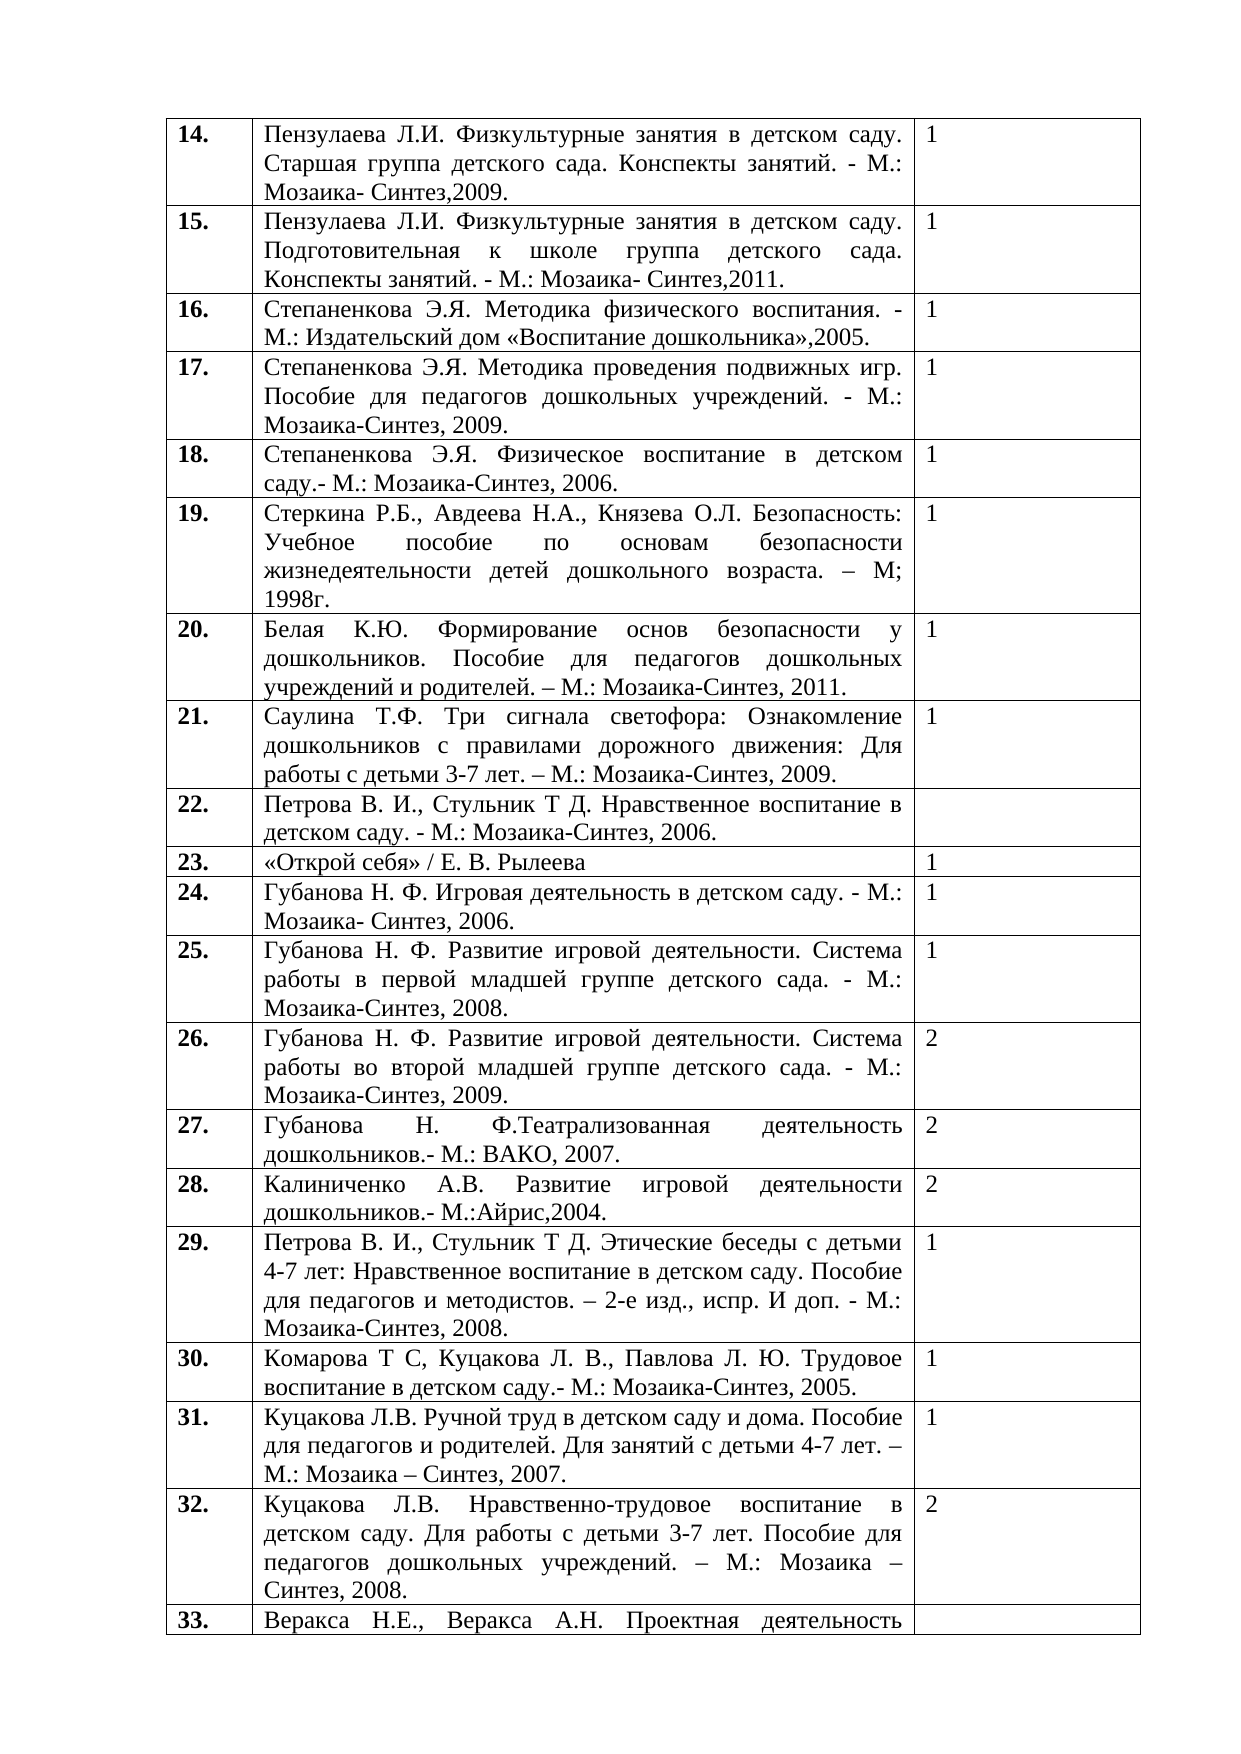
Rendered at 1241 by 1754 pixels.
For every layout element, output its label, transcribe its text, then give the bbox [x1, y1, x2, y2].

table_cell 1 [915, 206, 1140, 293]
table_cell 1 [915, 877, 1140, 934]
table_cell 1 [915, 1343, 1140, 1401]
table_cell [167, 294, 252, 351]
table_cell 2 [915, 1489, 1140, 1604]
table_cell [253, 1605, 914, 1634]
table_cell Комарова Т С, Куцакова Л. В., Павлова Л. Ю. Трудовое воспитание в детском саду.- М.: Мозаика-Синтез, 2005. [253, 1343, 914, 1401]
table_cell Степаненкова Э.Я. Физическое воспитание в детском саду.- М.: Мозаика-Синтез, 2006. [253, 440, 914, 497]
table_cell [167, 119, 252, 205]
table_cell [167, 1227, 252, 1342]
table_cell [915, 789, 1140, 846]
table_cell [167, 936, 252, 1022]
table_cell Степаненкова Э.Я. Методика проведения подвижных игр. Пособие для педагогов дошкольных учреждений. - М.: Мозаика-Синтез, 2009. [253, 352, 914, 438]
table_cell [167, 1402, 252, 1488]
table_cell [167, 877, 252, 934]
table_cell Куцакова Л.В. Ручной труд в детском саду и дома. Пособие для педагогов и родителей. Для занятий с детьми 4-7 лет. – М.: Мозаика – Синтез, 2007. [253, 1402, 914, 1488]
table_cell Губанова Н. Ф. Развитие игровой деятельности. Система работы в первой младшей группе детского сада. - М.: Мозаика-Синтез, 2008. [253, 936, 914, 1022]
table_cell Калиниченко А.В. Развитие игровой деятельности дошкольников.- М.:Айрис,2004. [253, 1169, 914, 1226]
table_cell 1 [915, 701, 1140, 788]
table_cell Степаненкова Э.Я. Методика физического воспитания. - М.: Издательский дом «Воспитание дошкольника»,2005. [253, 294, 914, 351]
table_cell 1 [915, 498, 1140, 613]
table_cell [167, 206, 252, 293]
table_cell 2 [915, 1169, 1140, 1226]
table_cell 2 [915, 1110, 1140, 1168]
table_cell [167, 498, 252, 613]
table_cell [167, 1605, 252, 1634]
table_cell Белая К.Ю. Формирование основ безопасности у дошкольников. Пособие для педагогов дошкольных учреждений и родителей. – М.: Мозаика-Синтез, 2011. [253, 614, 914, 700]
table_cell Стеркина Р.Б., Авдеева Н.А., Князева О.Л. Безопасность: Учебное пособие по основам безопасности жизнедеятельности детей дошкольного возраста. – М; 1998г. [253, 498, 914, 613]
table_cell «Открой себя» / Е. В. Рылеева [253, 847, 914, 876]
table_cell 1 [915, 936, 1140, 1022]
table_cell Петрова В. И., Стульник Т Д. Этические беседы с детьми 4-7 лет: Нравственное воспитание в детском саду. Пособие для педагогов и методистов. – 2-е изд., испр. И доп. - М.: Мозаика-Синтез, 2008. [253, 1227, 914, 1342]
table_cell 1 [915, 847, 1140, 876]
table_cell 1 [915, 352, 1140, 438]
table_cell 1 [915, 1227, 1140, 1342]
table_cell 1 [915, 119, 1140, 205]
table_cell 2 [915, 1023, 1140, 1109]
table_cell Саулина Т.Ф. Три сигнала светофора: Ознакомление дошкольников с правилами дорожного движения: Для работы с детьми 3-7 лет. – М.: Мозаика-Синтез, 2009. [253, 701, 914, 788]
table_cell [167, 847, 252, 876]
table_cell [167, 1169, 252, 1226]
table_cell 1 [915, 294, 1140, 351]
table_cell [167, 440, 252, 497]
table_cell [167, 1489, 252, 1604]
table_cell Пензулаева Л.И. Физкультурные занятия в детском саду. Старшая группа детского сада. Конспекты занятий. - М.: Мозаика- Синтез,2009. [253, 119, 914, 205]
table_cell Губанова Н. Ф.Театрализованная деятельность дошкольников.- М.: ВАКО, 2007. [253, 1110, 914, 1168]
table_cell [167, 701, 252, 788]
table_cell [167, 1023, 252, 1109]
table_cell [167, 789, 252, 846]
table_cell Петрова В. И., Стульник Т Д. Нравственное воспитание в детском саду. - М.: Мозаика-Синтез, 2006. [253, 789, 914, 846]
table_cell Губанова Н. Ф. Игровая деятельность в детском саду. - М.: Мозаика- Синтез, 2006. [253, 877, 914, 934]
table_cell 1 [915, 614, 1140, 700]
table_cell [167, 352, 252, 438]
table_cell [167, 1110, 252, 1168]
table_cell [167, 614, 252, 700]
table_cell [915, 1605, 1140, 1634]
table_cell Пензулаева Л.И. Физкультурные занятия в детском саду. Подготовительная к школе группа детского сада. Конспекты занятий. - М.: Мозаика- Синтез,2011. [253, 206, 914, 293]
table_cell Куцакова Л.В. Нравственно-трудовое воспитание в детском саду. Для работы с детьми 3-7 лет. Пособие для педагогов дошкольных учреждений. – М.: Мозаика – Синтез, 2008. [253, 1489, 914, 1604]
table_cell Губанова Н. Ф. Развитие игровой деятельности. Система работы во второй младшей группе детского сада. - М.: Мозаика-Синтез, 2009. [253, 1023, 914, 1109]
table_cell 1 [915, 1402, 1140, 1488]
table_cell 1 [915, 440, 1140, 497]
table_cell [167, 1343, 252, 1401]
